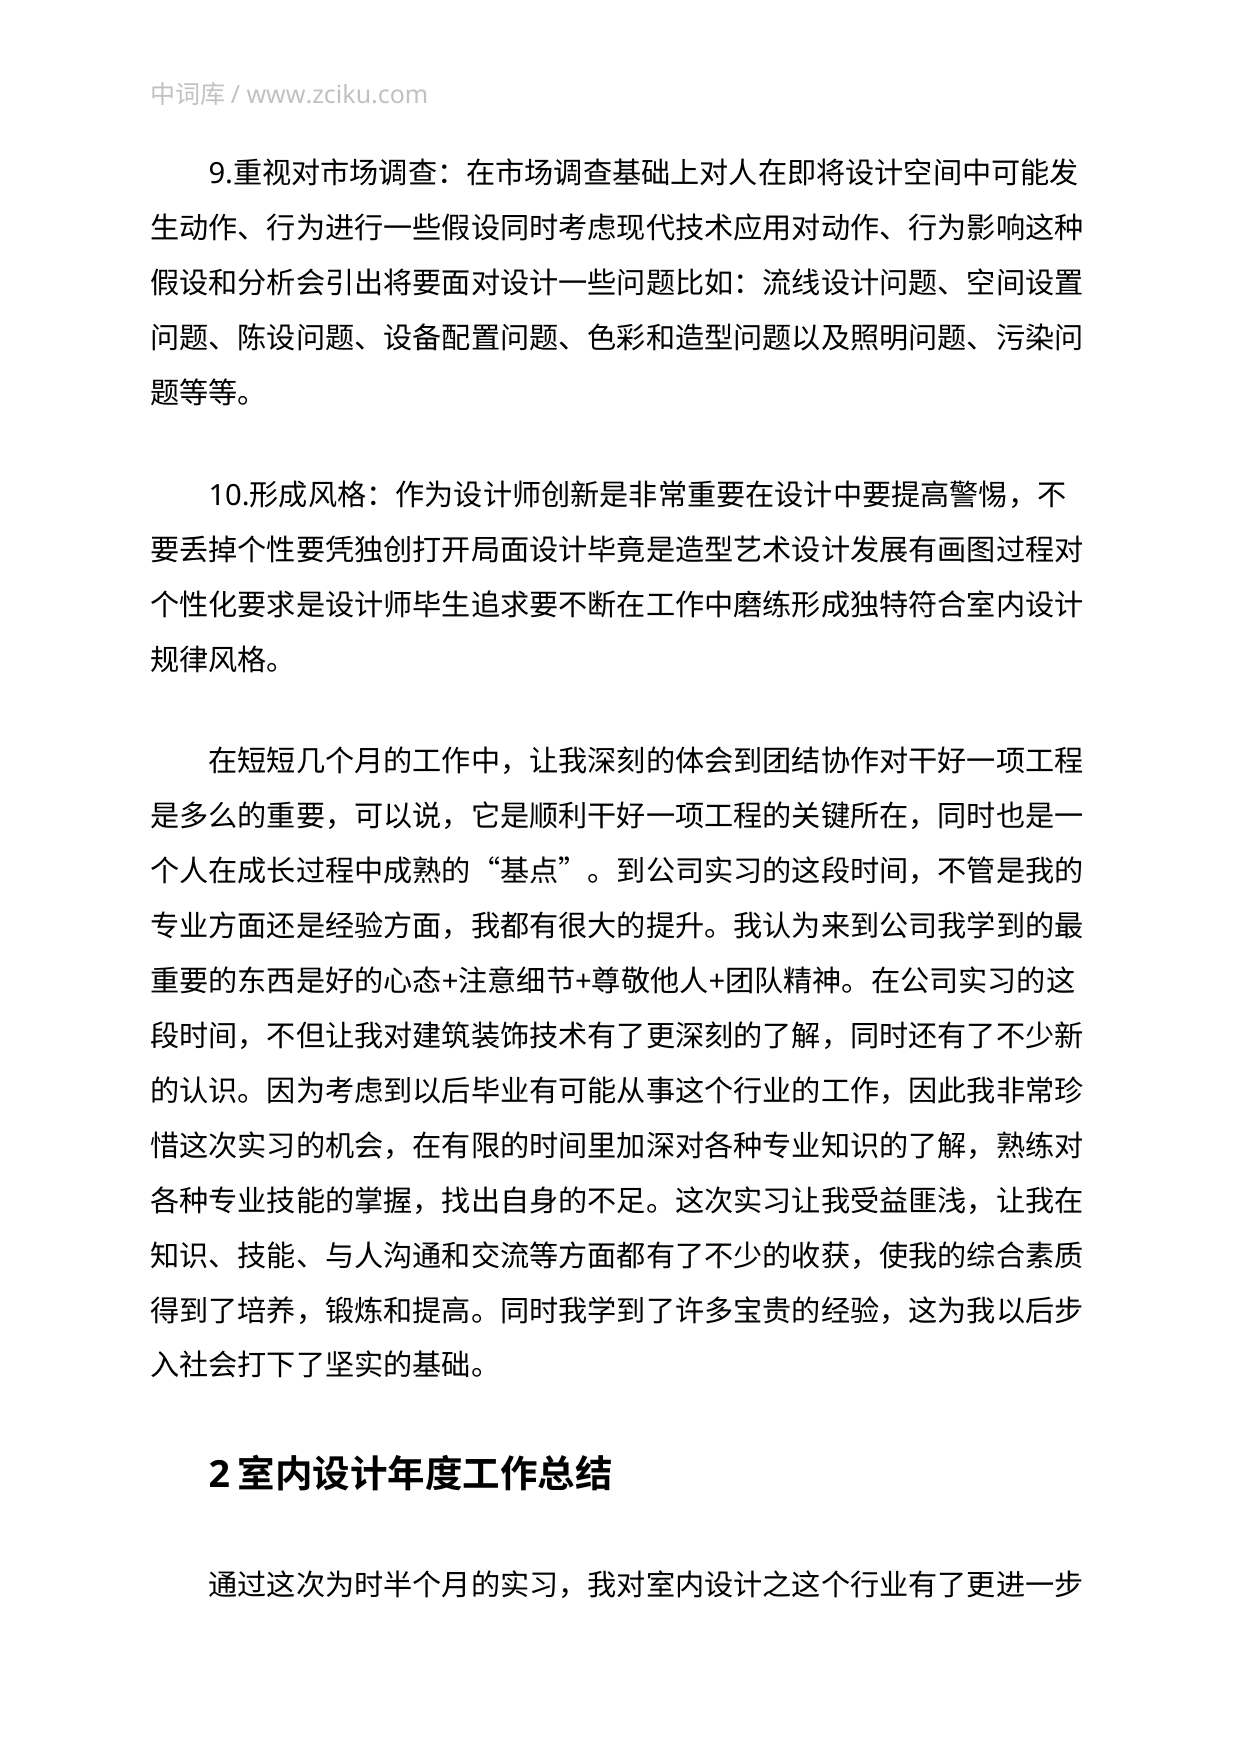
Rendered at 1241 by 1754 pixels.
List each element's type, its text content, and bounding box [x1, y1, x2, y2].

text 在短短几个月的工作中，让我深刻的体会到团结协作对干好一项工程是多么的重要，可以说，它是顺利干好一项工程的关键所在，同时也是一个人在成长过程中成熟的“基点”。到公司实习的这段时间，不管是我的专业方面还是经验方面，我都有很大的提升。我认为来到公司我学到的最重要的东西是好的心态+注意细节+尊敬他人+团队精神。在公司实习的这段时间，不但让我对建筑装饰技术有了更深刻的了解，同时还有了不少新的认识。因为考虑到以后毕业有可能从事这个行业的工作，因此我非常珍惜这次实习的机会，在有限的时间里加深对各种专业知识的了解，熟练对各种专业技能的掌握，找出自身的不足。这次实习让我受益匪浅，让我在知识、技能、与人沟通和交流等方面都有了不少的收获，使我的综合素质得到了培养，锻炼和提高。同时我学到了许多宝贵的经验，这为我以后步入社会打下了坚实的基础。 [150, 738, 1090, 1384]
text 10.形成风格：作为设计师创新是非常重要在设计中要提高警惕，不要丢掉个性要凭独创打开局面设计毕竟是造型艺术设计发展有画图过程对个性化要求是设计师毕生追求要不断在工作中磨练形成独特符合室内设计规律风格。 [150, 471, 1090, 678]
text 2室内设计年度工作总结 [150, 1444, 1090, 1498]
text 9.重视对市场调查：在市场调查基础上对人在即将设计空间中可能发生动作、行为进行一些假设同时考虑现代技术应用对动作、行为影响这种假设和分析会引出将要面对设计一些问题比如：流线设计问题、空间设置问题、陈设问题、设备配置问题、色彩和造型问题以及照明问题、污染问题等等。 [150, 150, 1090, 412]
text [150, 1561, 1090, 1604]
